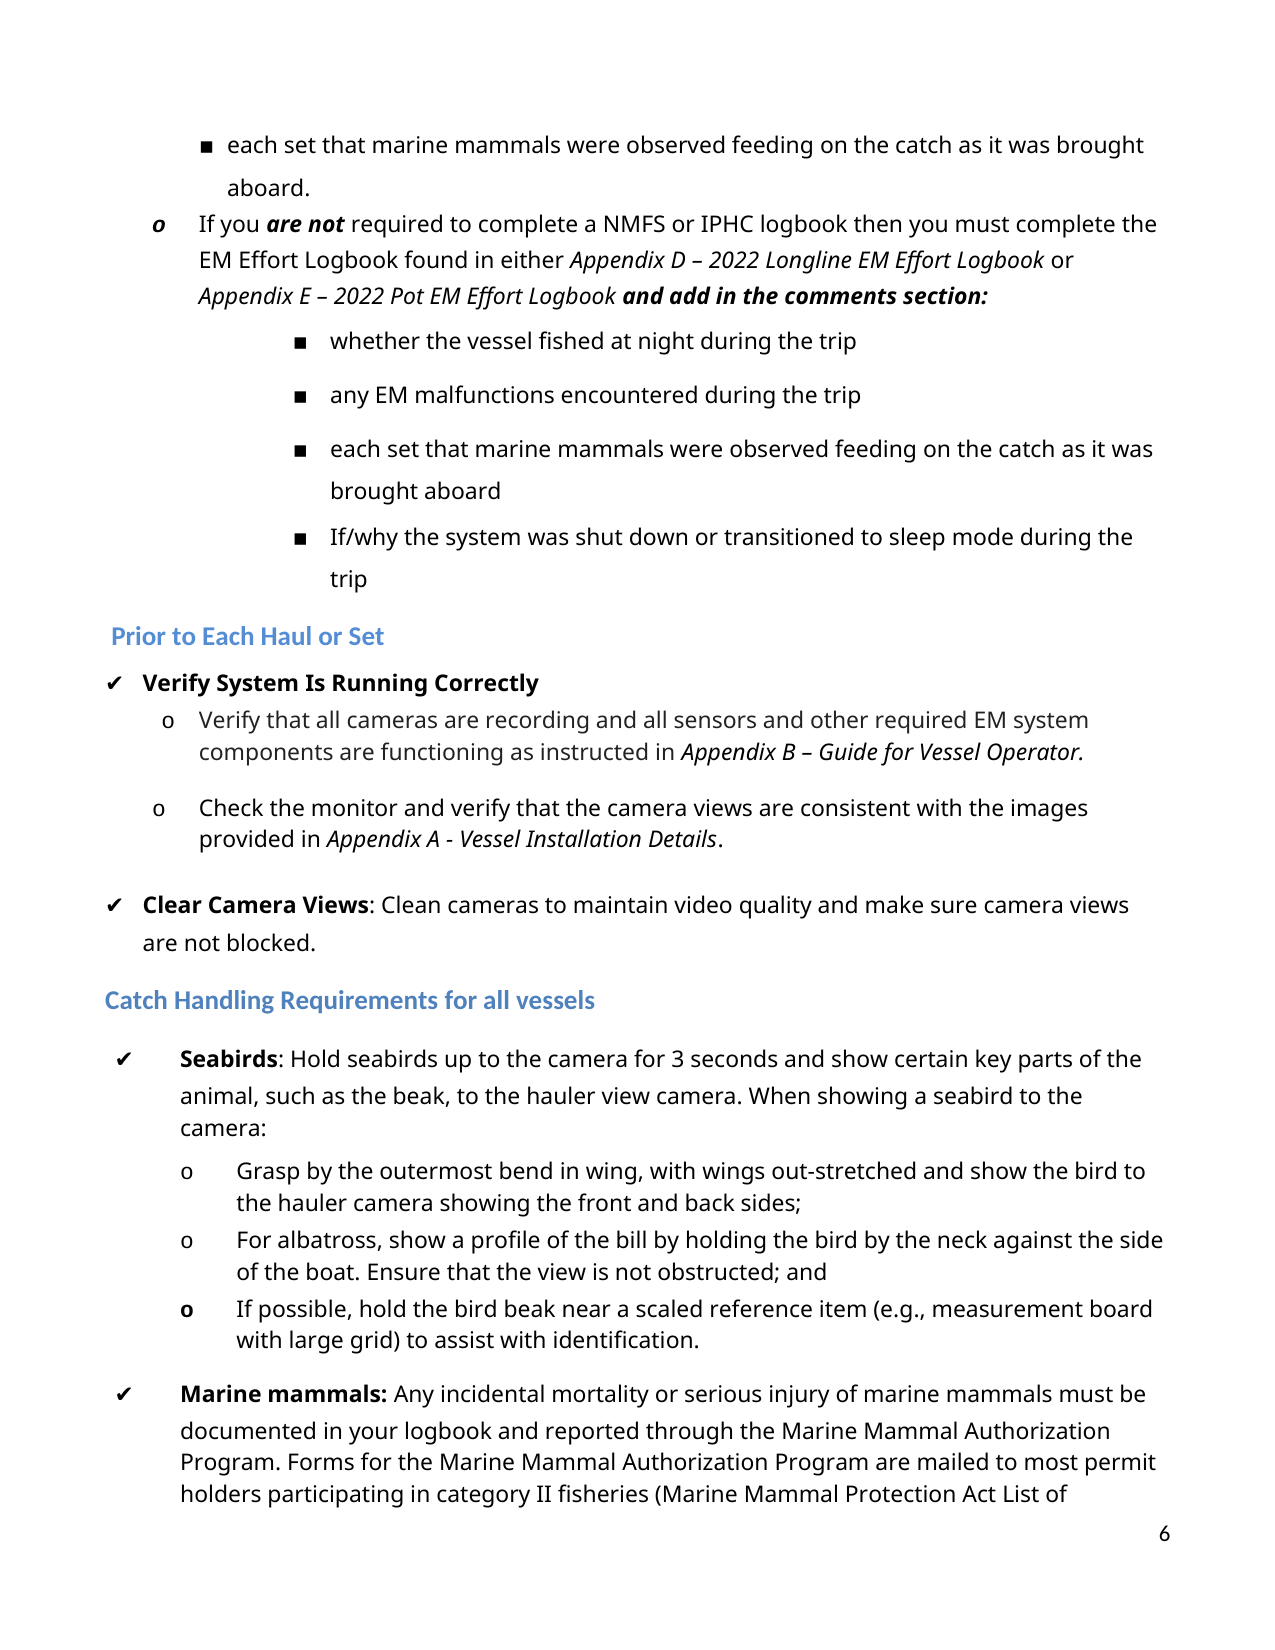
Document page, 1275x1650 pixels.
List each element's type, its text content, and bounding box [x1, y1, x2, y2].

list If possible, hold the bird beak near a scaled reference item (e.g., measurement board with large grid) to assist with identification. [180, 1293, 1170, 1356]
list For albatross, show a profile of the bill by holding the bird by the neck against the side of the boat. Ensure that the view is not obstructed; and [180, 1224, 1170, 1287]
list whether the vessel fished at night during the trip [292, 316, 1170, 362]
list If/why the system was shut down or transitioned to sleep mode during the trip [292, 511, 1170, 594]
subtitle Catch Handling Requirements for all vessels [105, 983, 1170, 1016]
list any EM malfunctions encountered during the trip [292, 369, 1170, 416]
list each set that marine mammals were observed feeding on the catch as it was brought aboard. [199, 120, 1170, 203]
list Grasp by the outermost bend in wing, with wings out-stretched and show the bird to the hauler camera showing the front and back sides; [180, 1155, 1170, 1218]
list Verify System Is Running Correctly [105, 657, 1170, 704]
subtitle Prior to Each Haul or Set [105, 619, 1170, 652]
list If you are not required to complete a NMFS or IPHC logbook then you must complete the EM Effort Logbook found in either Appendix D – 2022 Longline EM Effort Logbook or Appendix E – 2022 Pot EM Effort Logbook and add in the comments section: [152, 208, 1170, 311]
list each set that marine mammals were observed feeding on the catch as it was brought aboard [292, 423, 1170, 506]
list Verify that all cameras are recording and all sensors and other required EM system components are functioning as instructed in Appendix B – Guide for Vessel Operator. [161, 704, 1170, 767]
list Clear Camera Views: Clean cameras to maintain video quality and make sure camera views are not blocked. [105, 879, 1170, 958]
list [114, 1368, 1170, 1509]
list Seabirds: Hold seabirds up to the camera for 3 seconds and show certain key parts of the animal, such as the beak, to the hauler view camera. When showing a seabird to the camera: [114, 1033, 1170, 1143]
list Check the monitor and verify that the camera views are consistent with the images provided in Appendix A - Vessel Installation Details. [152, 792, 1170, 854]
